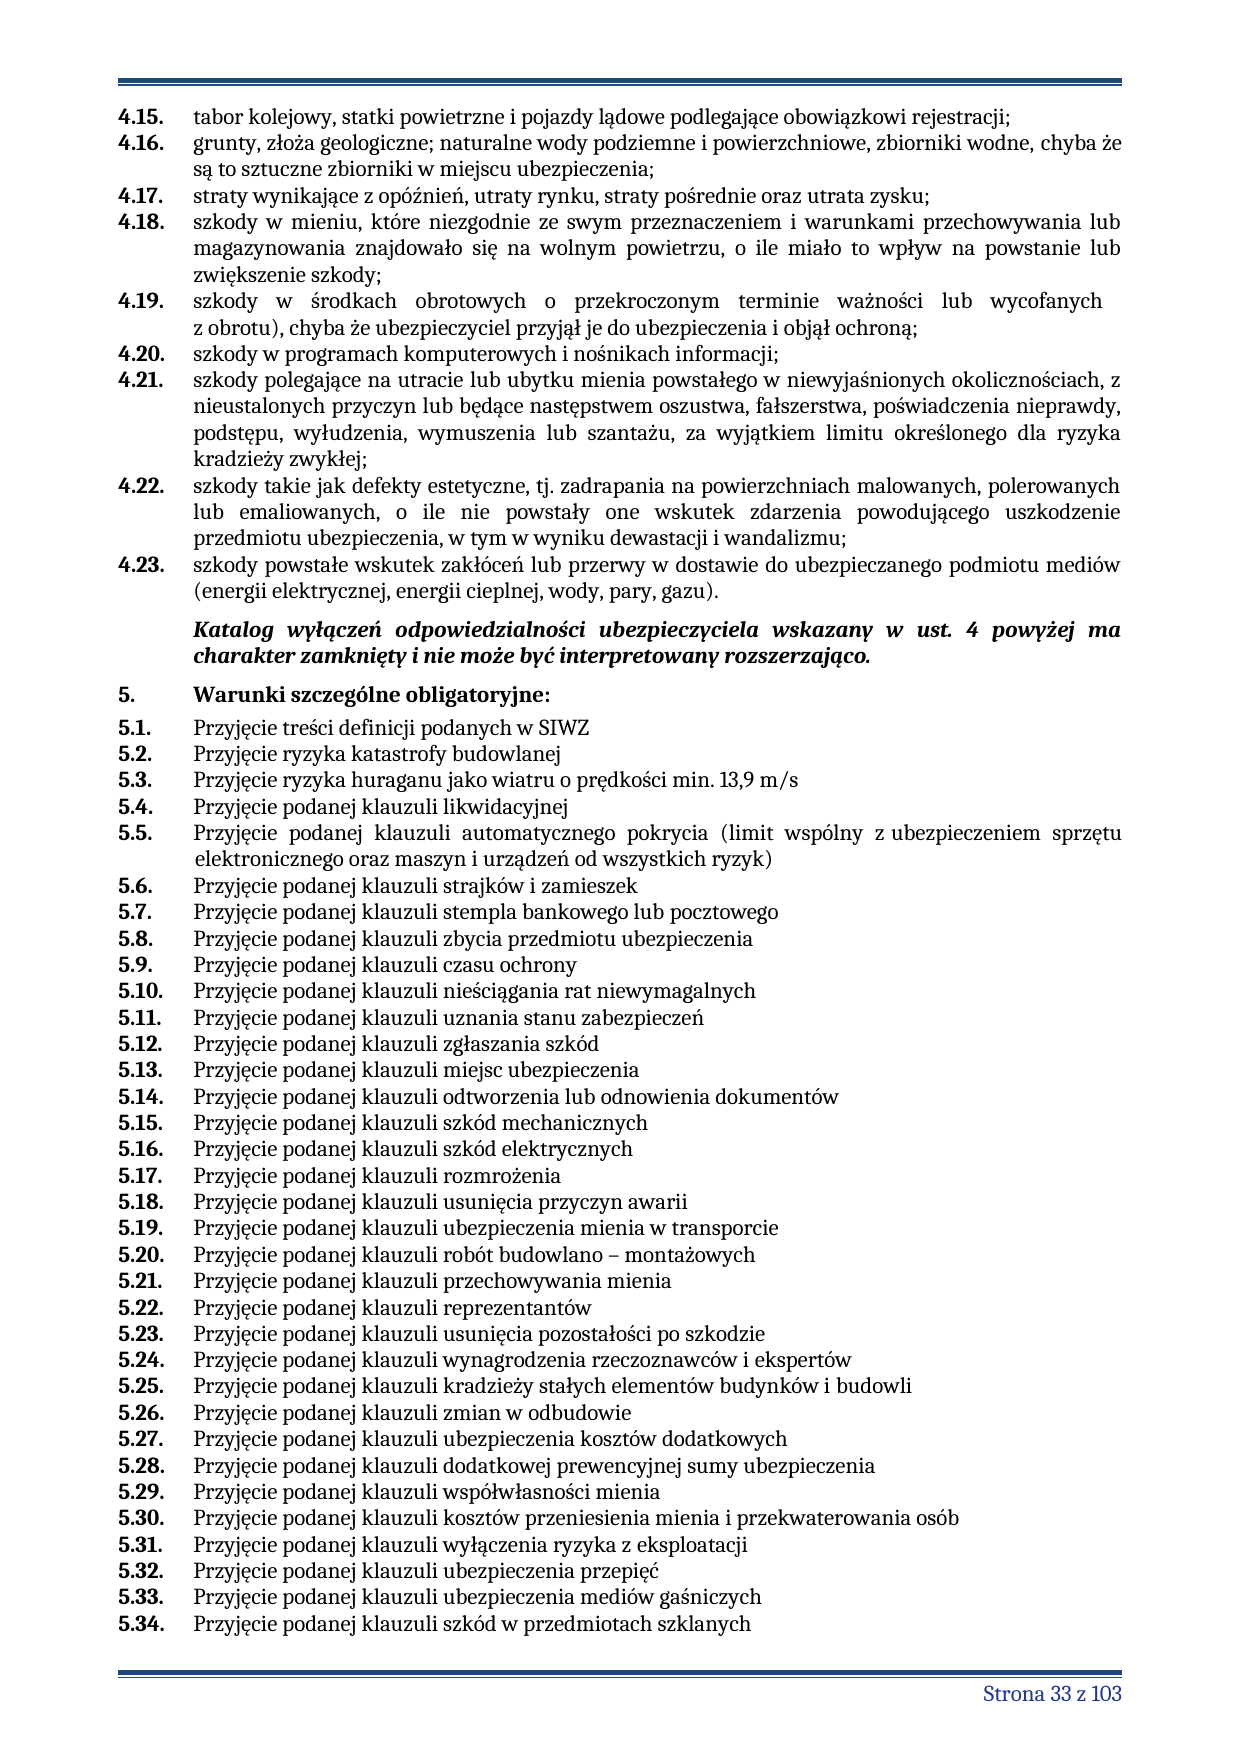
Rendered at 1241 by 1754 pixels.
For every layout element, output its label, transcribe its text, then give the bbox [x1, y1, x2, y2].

list Przyjęcie podanej klauzuli ubezpieczenia kosztów dodatkowych [118, 1426, 1122, 1452]
list Przyjęcie podanej klauzuli wyłączenia ryzyka z eksploatacji [118, 1531, 1122, 1558]
list szkody w programach komputerowych i nośnikach informacji; [118, 341, 1122, 367]
list grunty, złoża geologiczne; naturalne wody podziemne i powierzchniowe, zbiorniki wodne, chyba że są to sztuczne zbiorniki w miejscu ubezpieczenia; [118, 130, 1122, 182]
list Przyjęcie ryzyka huraganu jako wiatru o prędkości min. 13,9 m/s [118, 767, 1122, 793]
list szkody takie jak defekty estetyczne, tj. zadrapania na powierzchniach malowanych, polerowanych lub emaliowanych, o ile nie powstały one wskutek zdarzenia powodującego uszkodzenie przedmiotu ubezpieczenia, w tym w wyniku dewastacji i wandalizmu; [118, 472, 1122, 551]
list Przyjęcie podanej klauzuli usunięcia przyczyn awarii [118, 1189, 1122, 1215]
list tabor kolejowy, statki powietrzne i pojazdy lądowe podlegające obowiązkowi rejestracji; [118, 103, 1122, 130]
list Przyjęcie podanej klauzuli kosztów przeniesienia mienia i przekwaterowania osób [118, 1505, 1122, 1531]
list Warunki szczególne obligatoryjne: [118, 682, 1122, 708]
list szkody polegające na utracie lub ubytku mienia powstałego w niewyjaśnionych okolicznościach, z nieustalonych przyczyn lub będące następstwem oszustwa, fałszerstwa, poświadczenia nieprawdy, podstępu, wyłudzenia, wymuszenia lub szantażu, za wyjątkiem limitu określonego dla ryzyka kradzieży zwykłej; [118, 367, 1122, 472]
list Przyjęcie podanej klauzuli ubezpieczenia przepięć [118, 1558, 1122, 1584]
list Przyjęcie podanej klauzuli szkód mechanicznych [118, 1110, 1122, 1136]
list szkody w mieniu, które niezgodnie ze swym przeznaczeniem i warunkami przechowywania lub magazynowania znajdowało się na wolnym powietrzu, o ile miało to wpływ na powstanie lub zwiększenie szkody; [118, 209, 1122, 288]
list Przyjęcie treści definicji podanych w SIWZ [118, 714, 1122, 741]
list szkody w środkach obrotowych o przekroczonym terminie ważności lub wycofanych z obrotu), chyba że ubezpieczyciel przyjął je do ubezpieczenia i objął ochroną; [118, 288, 1122, 341]
list szkody powstałe wskutek zakłóceń lub przerwy w dostawie do ubezpieczanego podmiotu mediów (energii elektrycznej, energii cieplnej, wody, pary, gazu). [118, 551, 1122, 604]
list Przyjęcie podanej klauzuli zbycia przedmiotu ubezpieczenia [118, 925, 1122, 952]
list Przyjęcie podanej klauzuli likwidacyjnej [118, 793, 1122, 820]
list Przyjęcie podanej klauzuli odtworzenia lub odnowienia dokumentów [118, 1083, 1122, 1110]
list Przyjęcie podanej klauzuli wynagrodzenia rzeczoznawców i ekspertów [118, 1347, 1122, 1373]
list Przyjęcie podanej klauzuli czasu ochrony [118, 952, 1122, 978]
list Przyjęcie podanej klauzuli współwłasności mienia [118, 1479, 1122, 1505]
list Przyjęcie podanej klauzuli robót budowlano – montażowych [118, 1242, 1122, 1268]
list Przyjęcie podanej klauzuli strajków i zamieszek [118, 873, 1122, 899]
list Przyjęcie podanej klauzuli przechowywania mienia [118, 1268, 1122, 1294]
list Przyjęcie podanej klauzuli zgłaszania szkód [118, 1031, 1122, 1057]
text Katalog wyłączeń odpowiedzialności ubezpieczyciela wskazany w ust. 4 powyżej ma charakter zamknięty i nie może być interpretowany rozszerzająco. [193, 617, 1122, 669]
list Przyjęcie podanej klauzuli automatycznego pokrycia (limit wspólny z ubezpieczeniem sprzętu elektronicznego oraz maszyn i urządzeń od wszystkich ryzyk) [118, 820, 1122, 873]
list Przyjęcie podanej klauzuli ubezpieczenia mienia w transporcie [118, 1215, 1122, 1242]
list Przyjęcie podanej klauzuli zmian w odbudowie [118, 1400, 1122, 1426]
list Przyjęcie podanej klauzuli nieściągania rat niewymagalnych [118, 978, 1122, 1004]
list Przyjęcie podanej klauzuli szkód w przedmiotach szklanych [118, 1611, 1122, 1637]
list Przyjęcie podanej klauzuli usunięcia pozostałości po szkodzie [118, 1321, 1122, 1347]
list Przyjęcie podanej klauzuli ubezpieczenia mediów gaśniczych [118, 1584, 1122, 1611]
list Przyjęcie podanej klauzuli kradzieży stałych elementów budynków i budowli [118, 1373, 1122, 1400]
list straty wynikające z opóźnień, utraty rynku, straty pośrednie oraz utrata zysku; [118, 182, 1122, 209]
list Przyjęcie podanej klauzuli dodatkowej prewencyjnej sumy ubezpieczenia [118, 1452, 1122, 1479]
list Przyjęcie podanej klauzuli rozmrożenia [118, 1162, 1122, 1189]
list Przyjęcie podanej klauzuli szkód elektrycznych [118, 1136, 1122, 1162]
list Przyjęcie podanej klauzuli reprezentantów [118, 1294, 1122, 1321]
list Przyjęcie podanej klauzuli miejsc ubezpieczenia [118, 1057, 1122, 1083]
list Przyjęcie ryzyka katastrofy budowlanej [118, 741, 1122, 767]
list Przyjęcie podanej klauzuli stempla bankowego lub pocztowego [118, 899, 1122, 925]
list Przyjęcie podanej klauzuli uznania stanu zabezpieczeń [118, 1004, 1122, 1031]
